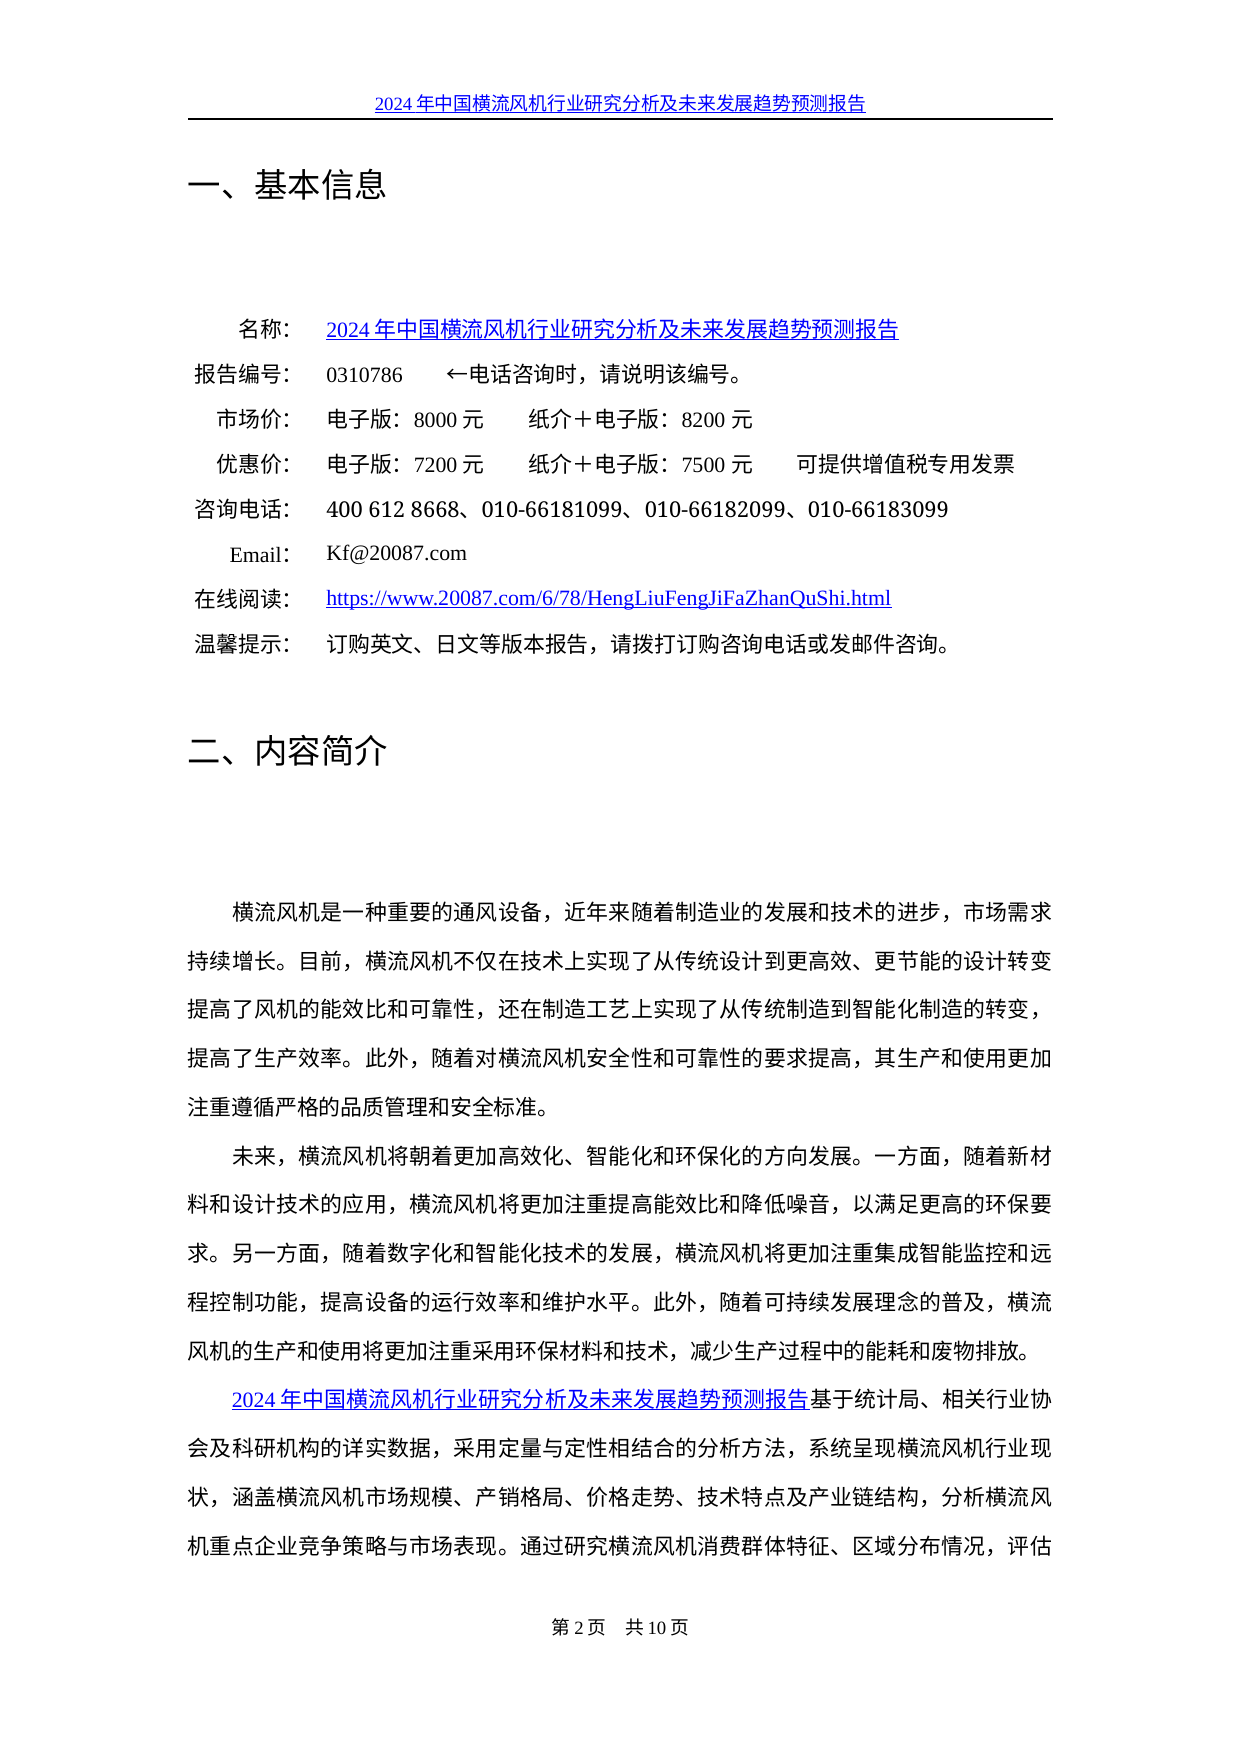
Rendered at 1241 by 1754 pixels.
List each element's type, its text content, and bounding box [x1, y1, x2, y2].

table_cell 在线阅读： [167, 582, 315, 627]
table_cell [315, 582, 1073, 627]
table_cell 400 612 8668、010-66181099、010-66182099、010-66183099 [315, 492, 1073, 537]
table_cell 咨询电话： [167, 492, 315, 537]
table_cell 电子版：7200 元 纸介＋电子版：7500 元 可提供增值税专用发票 [315, 447, 1073, 492]
table_cell 优惠价： [167, 447, 315, 492]
table_header 名称： [167, 312, 315, 357]
table_cell 报告编号： [167, 357, 315, 402]
table_cell 订购英文、日文等版本报告，请拨打订购咨询电话或发邮件咨询。 [315, 627, 1073, 672]
table_cell Email： [167, 537, 315, 582]
title 一、基本信息 [187, 150, 1053, 215]
table_cell 0310786 ←电话咨询时，请说明该编号。 [315, 357, 1073, 402]
table_cell 市场价： [167, 402, 315, 447]
table_cell Kf@20087.com [315, 537, 1073, 582]
table_cell 电子版：8000 元 纸介＋电子版：8200 元 [315, 402, 1073, 447]
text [187, 894, 1053, 1561]
table_header 2024年中国横流风机行业研究分析及未来发展趋势预测报告 [315, 312, 1073, 357]
title 二、内容简介 [187, 717, 1053, 782]
table_cell 温馨提示： [167, 627, 315, 672]
